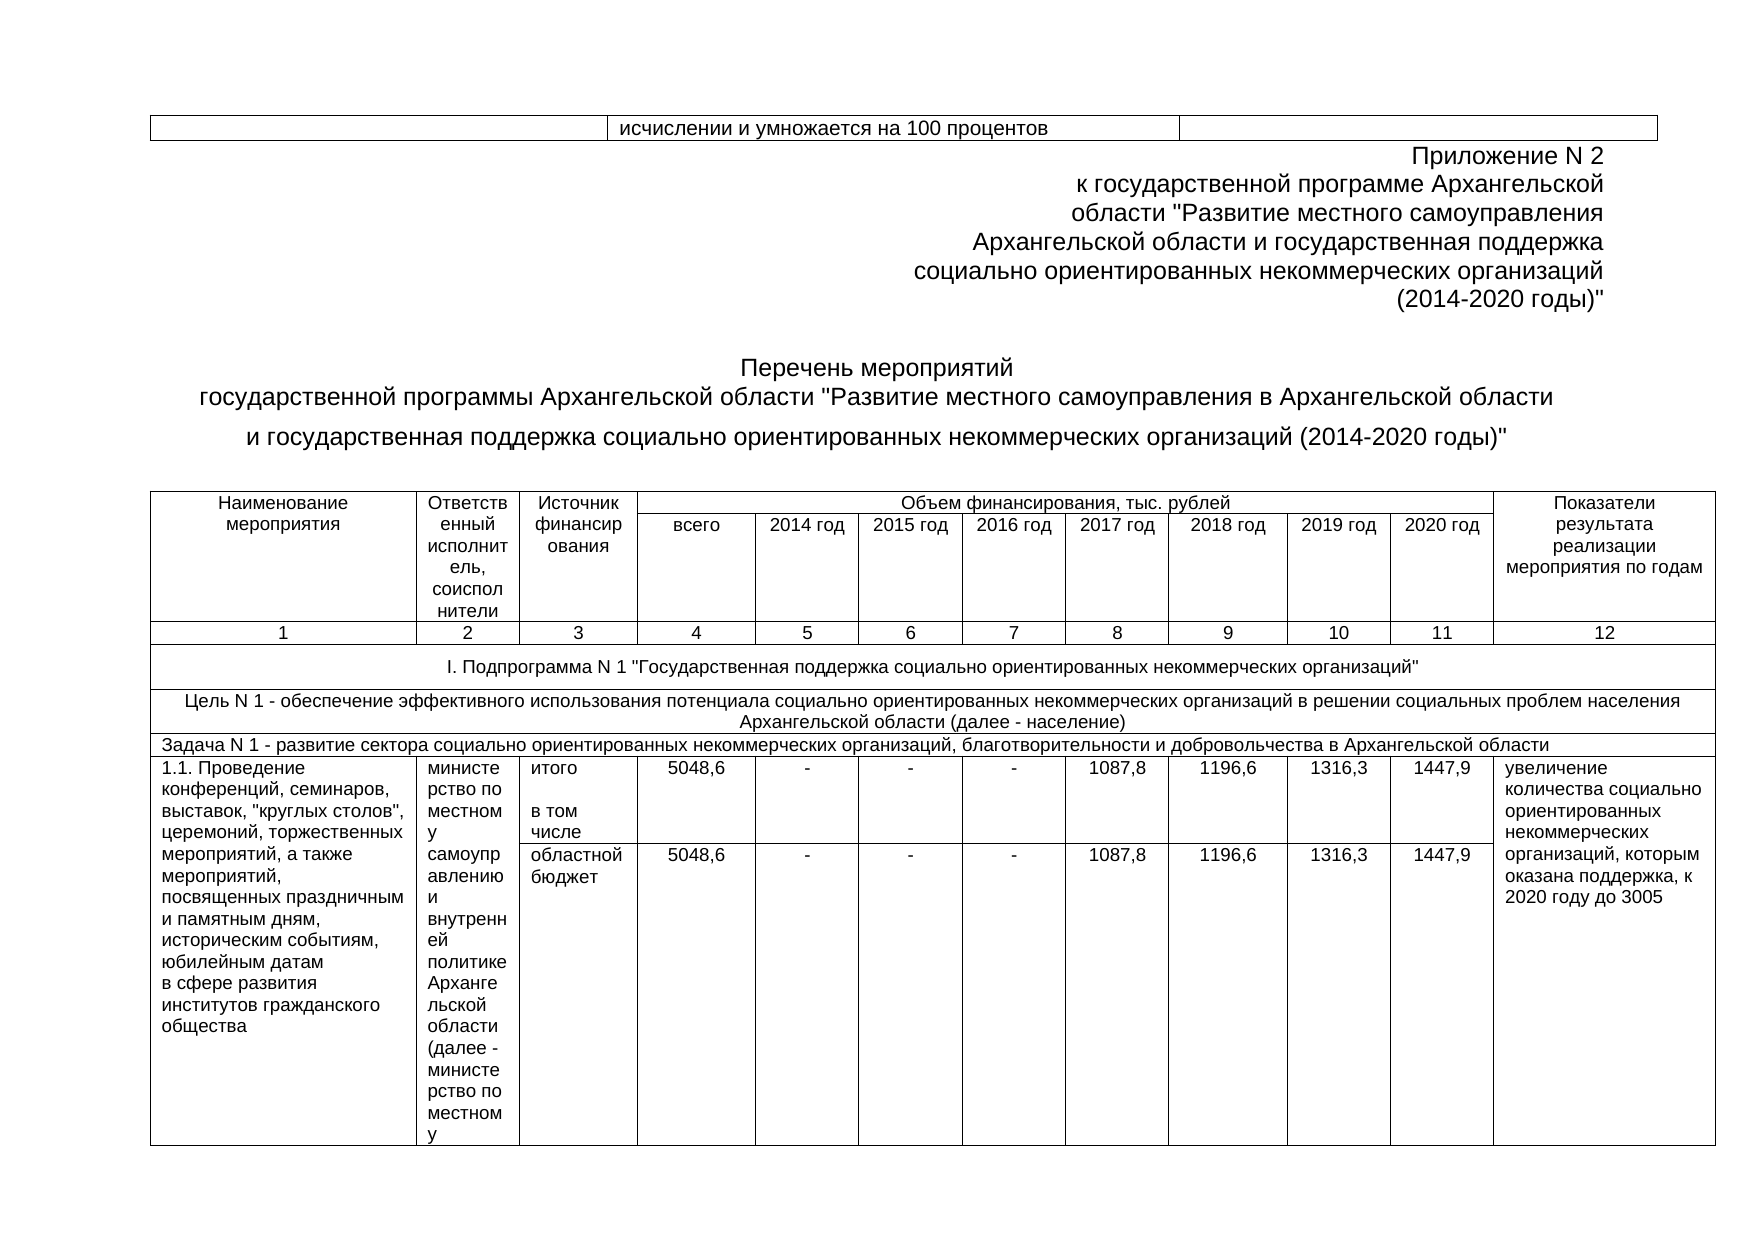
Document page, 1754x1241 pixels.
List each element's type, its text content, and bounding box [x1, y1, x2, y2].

table_cell I. Подпрограмма N 1 "Государственная поддержка социально ориентированных некоммерческих организаций" [151, 645, 1715, 689]
subtitle и государственная поддержка социально ориентированных некоммерческих организаций (2014-2020 годы)" [150, 422, 1604, 451]
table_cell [151, 116, 607, 139]
table_cell 2 [417, 622, 519, 644]
table_cell 10 [1288, 622, 1390, 644]
table_cell 4 [638, 622, 755, 644]
table_cell 5048,6 [638, 844, 755, 1145]
table_cell 2015 год [859, 514, 962, 621]
table_cell 2017 год [1066, 514, 1168, 621]
table_cell областной бюджет [520, 844, 637, 1145]
table_cell 12 [1494, 622, 1715, 644]
table_cell 5 [756, 622, 858, 644]
subtitle Перечень мероприятий государственной программы Архангельской области "Развитие местного самоуправления в Архангельской области [150, 353, 1604, 411]
table_cell 7 [963, 622, 1065, 644]
table_header Объем финансирования, тыс. рублей [638, 492, 1493, 513]
table_cell 2020 год [1391, 514, 1493, 621]
table_cell 1087,8 [1066, 844, 1168, 1145]
table_cell - [859, 757, 962, 843]
table_cell 2016 год [963, 514, 1065, 621]
table_cell 1087,8 [1066, 757, 1168, 843]
table_cell итого в том числе [520, 757, 637, 843]
table_cell 1 [151, 622, 416, 644]
table_cell Задача N 1 - развитие сектора социально ориентированных некоммерческих организаций, благотворительности и добровольчества в Архангельской области [151, 734, 1715, 756]
table_cell - [756, 844, 858, 1145]
table_cell всего [638, 514, 755, 621]
table_cell 3 [520, 622, 637, 644]
table_cell 2018 год [1169, 514, 1287, 621]
table_cell 2019 год [1288, 514, 1390, 621]
table_cell 1316,3 [1288, 844, 1390, 1145]
table_header Наименование мероприятия [151, 492, 416, 621]
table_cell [608, 116, 1179, 139]
table_cell 1196,6 [1169, 757, 1287, 843]
table_header Ответственный исполнитель, соисполнители [417, 492, 519, 621]
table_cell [1180, 116, 1657, 139]
table_cell 1196,6 [1169, 844, 1287, 1145]
table_cell - [756, 757, 858, 843]
table_cell 6 [859, 622, 962, 644]
table_cell увеличение количества социально ориентированных некоммерческих организаций, которым оказана поддержка, к 2020 году до 3005 [1494, 757, 1715, 1145]
table_cell 9 [1169, 622, 1287, 644]
table_header Показатели результата реализации мероприятия по годам [1494, 492, 1715, 621]
table_cell 1447,9 [1391, 844, 1493, 1145]
table_cell - [859, 844, 962, 1145]
table_cell 11 [1391, 622, 1493, 644]
table_cell министерство по местному самоуправлению и внутренней политике Архангельской области (далее -министерство по местному самоуправлению и внутренней политике) [417, 757, 519, 1145]
table_cell 1.1. Проведение конференций, семинаров, выставок, "круглых столов", церемоний, торжественных мероприятий, а также мероприятий, посвященных праздничным и памятным дням, историческим событиям, юбилейным датам в сфере развития институтов гражданского общества [151, 757, 416, 1145]
table_cell - [963, 844, 1065, 1145]
table_cell Цель N 1 - обеспечение эффективного использования потенциала социально ориентированных некоммерческих организаций в решении социальных проблем населения Архангельской области (далее - население) [151, 690, 1715, 733]
table_header Источник финансирования [520, 492, 637, 621]
table_cell 1316,3 [1288, 757, 1390, 843]
table_cell 1447,9 [1391, 757, 1493, 843]
table_cell - [963, 757, 1065, 843]
table_cell 5048,6 [638, 757, 755, 843]
text Приложение N 2 к государственной программе Архангельской области "Развитие местного самоуправления Архангельской области и государственная поддержка социально ориентированных некоммерческих организаций (2014-2020 годы)" [168, 141, 1604, 313]
table_cell 8 [1066, 622, 1168, 644]
table_cell 2014 год [756, 514, 858, 621]
